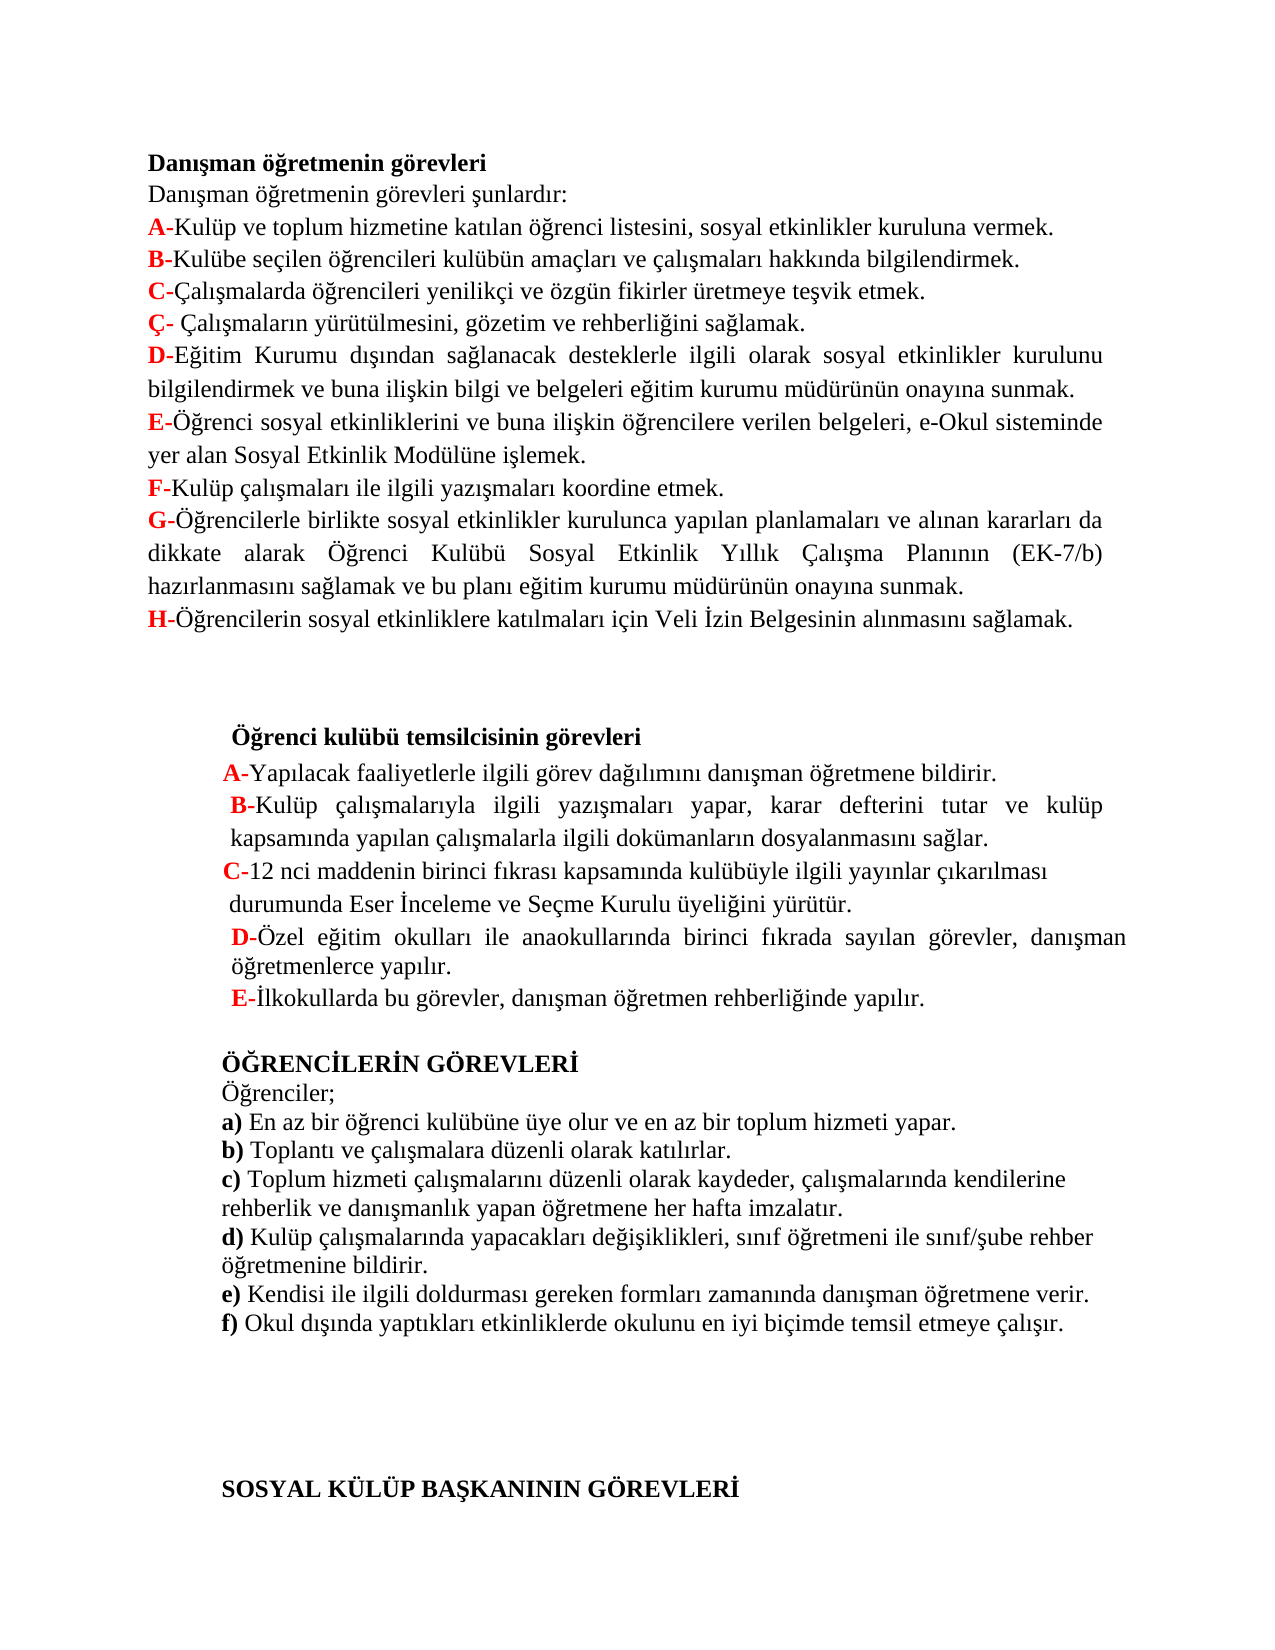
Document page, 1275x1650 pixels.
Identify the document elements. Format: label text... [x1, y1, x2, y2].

text D-Eğitim Kurumu dışından sağlanacak desteklerle ilgili olarak sosyal etkinlikler kurulunu bilgilendirmek ve buna ilişkin bilgi ve belgeleri eğitim kurumu müdürünün onayına sunmak. [148, 341, 1104, 402]
text Danışman öğretmenin görevleri [148, 148, 1127, 176]
text E-Öğrenci sosyal etkinliklerini ve buna ilişkin öğrencilere verilen belgeleri, e-Okul sisteminde yer alan Sosyal Etkinlik Modülüne işlemek. [148, 407, 1104, 468]
text durumunda Eser İnceleme ve Seçme Kurulu üyeliğini yürütür. [148, 889, 1104, 918]
text Ç- Çalışmaların yürütülmesini, gözetim ve rehberliğini sağlamak. [148, 308, 1127, 337]
text Danışman öğretmenin görevleri şunlardır: [148, 179, 1127, 208]
text B-Kulüp çalışmalarıyla ilgili yazışmaları yapar, karar defterini tutar ve kulüp kapsamında yapılan çalışmalarla ilgili dokümanların dosyalanmasını sağlar. [230, 790, 1104, 852]
text C-Çalışmalarda öğrencileri yenilikçi ve özgün fikirler üretmeye teşvik etmek. [148, 276, 1127, 305]
text D-Özel eğitim okulları ile anaokullarında birinci fıkrada sayılan görevler, danışman öğretmenlerce yapılır. [231, 922, 1127, 980]
text A-Yapılacak faaliyetlerle ilgili görev dağılımını danışman öğretmene bildirir. [148, 758, 1127, 787]
text H-Öğrencilerin sosyal etkinliklere katılmaları için Veli İzin Belgesinin alınmasını sağlamak. [148, 604, 1127, 633]
text F-Kulüp çalışmaları ile ilgili yazışmaları koordine etmek. [148, 473, 1127, 501]
text ÖĞRENCİLERİN GÖREVLERİ Öğrenciler; a) En az bir öğrenci kulübüne üye olur ve en az bir toplum hizmeti yapar. b) Toplantı ve çalışmalara düzenli olarak katılırlar. c) Toplum hizmeti çalışmalarını düzenli olarak kaydeder, çalışmalarında kendilerine rehberlik ve danışmanlık yapan öğretmene her hafta imzalatır. d) Kulüp çalışmalarında yapacakları değişiklikleri, sınıf öğretmeni ile sınıf/şube rehber öğretmenine bildirir. e) Kendisi ile ilgili doldurması gereken formları zamanında danışman öğretmene verir. f) Okul dışında yaptıkları etkinliklerde okulunu en iyi biçimde temsil etmeye çalışır. [221, 1049, 1127, 1391]
text A-Kulüp ve toplum hizmetine katılan öğrenci listesini, sosyal etkinlikler kuruluna vermek. [148, 212, 1127, 241]
text E-İlkokullarda bu görevler, danışman öğretmen rehberliğinde yapılır. [231, 983, 1127, 1012]
text B-Kulübe seçilen öğrencileri kulübün amaçları ve çalışmaları hakkında bilgilendirmek. [148, 244, 1127, 273]
text C-12 nci maddenin birinci fıkrası kapsamında kulübüyle ilgili yayınlar çıkarılması [148, 856, 1104, 885]
text G-Öğrencilerle birlikte sosyal etkinlikler kurulunca yapılan planlamaları ve alınan kararları da dikkate alarak Öğrenci Kulübü Sosyal Etkinlik Yıllık Çalışma Planının (EK-7/b) hazırlanmasını sağlamak ve bu planı eğitim kurumu müdürünün onayına sunmak. [148, 505, 1104, 600]
text Öğrenci kulübü temsilcisinin görevleri [231, 722, 1127, 751]
text SOSYAL KÜLÜP BAŞKANININ GÖREVLERİ [221, 1474, 1127, 1502]
